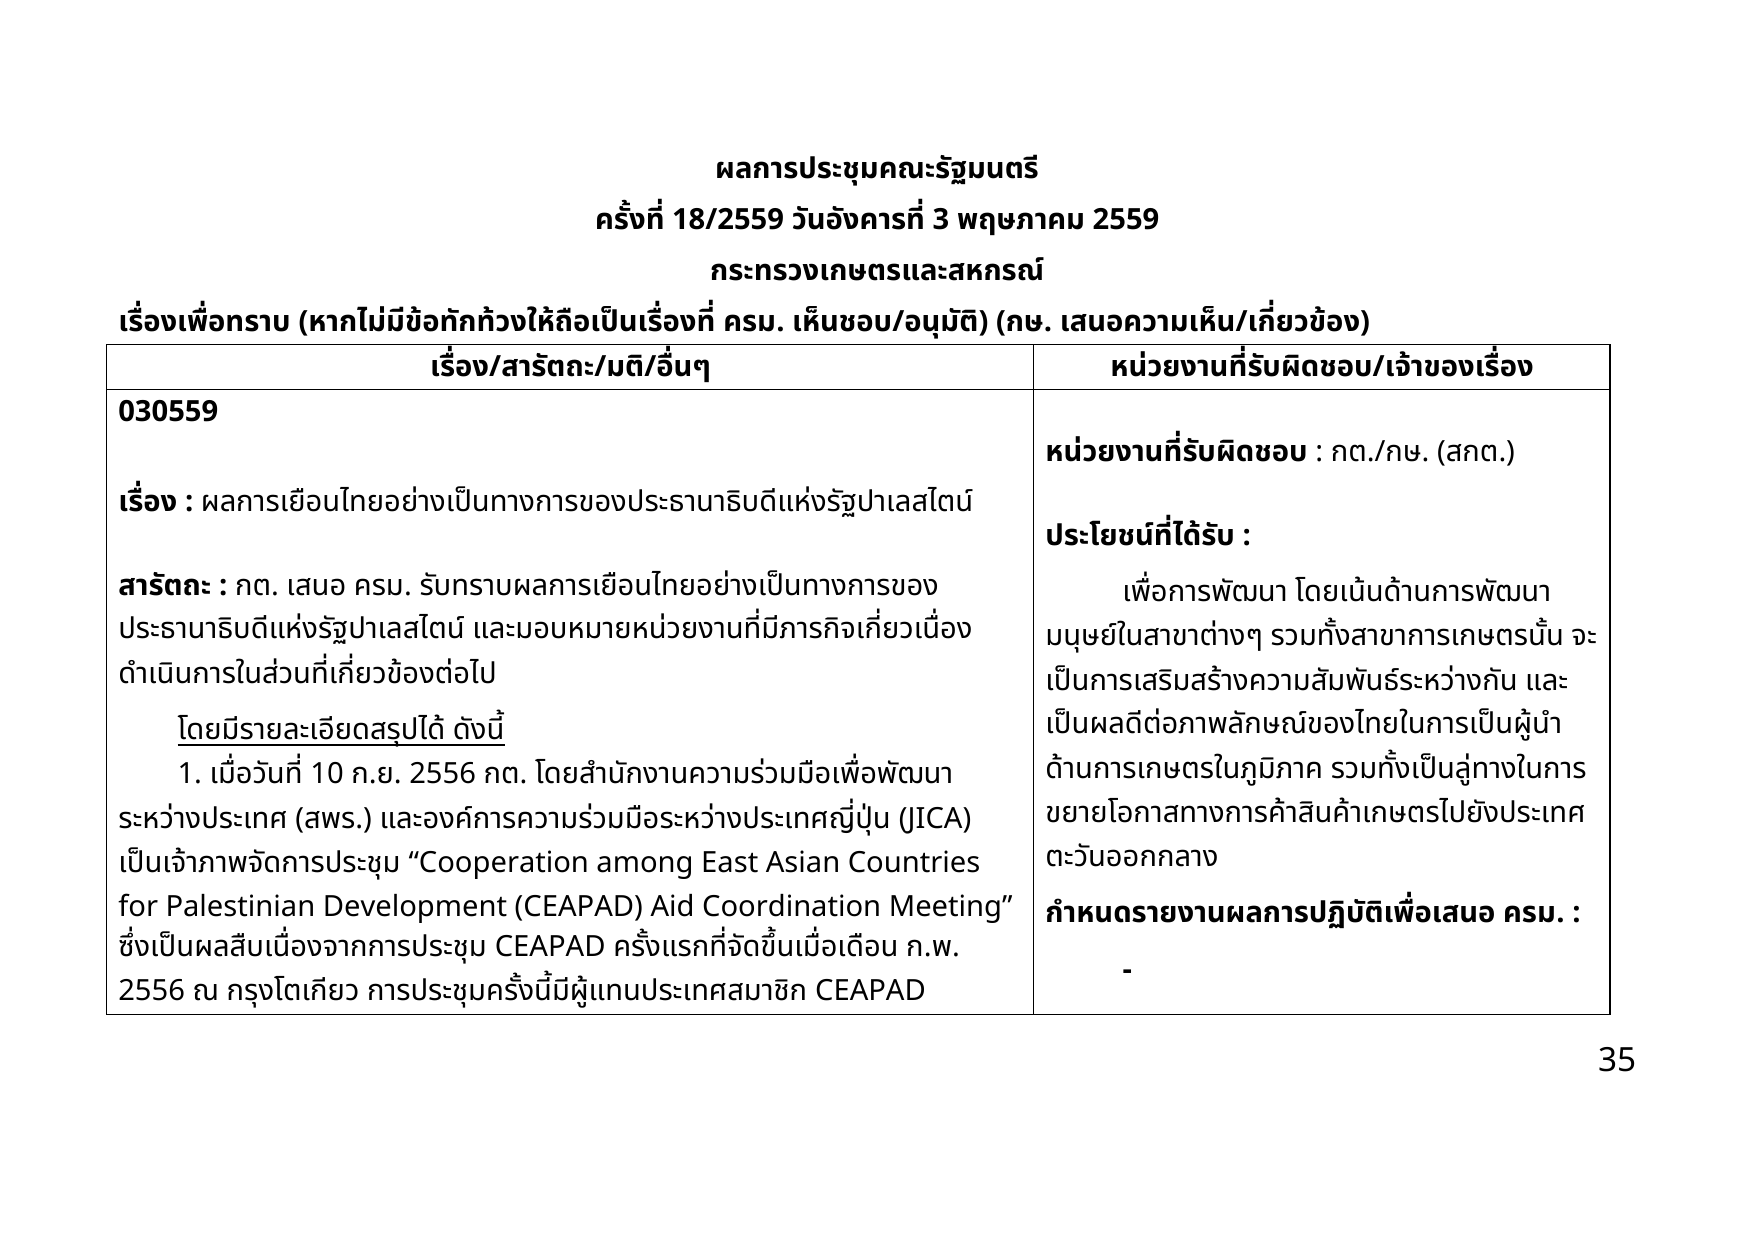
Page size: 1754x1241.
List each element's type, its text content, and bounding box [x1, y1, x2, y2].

table_header หน่วยงานที่รับผิดชอบ/เจ้าของเรื่อง [1034, 345, 1609, 389]
text เรื่องเพื่อทราบ (หากไม่มีข้อทักท้วงให้ถือเป็นเรื่องที่ ครม. เห็นชอบ/อนุมัติ) (กษ. เสนอความเห็น/เกี่ยวข้อง) [118, 300, 1636, 344]
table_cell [1034, 390, 1609, 1014]
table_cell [107, 390, 1033, 1014]
text ผลการประชุมคณะรัฐมนตรี [118, 148, 1636, 192]
text ครั้งที่ 18/2559 วันอังคารที่ 3 พฤษภาคม 2559 [118, 198, 1636, 243]
table_header เรื่อง/สารัตถะ/มติ/อื่นๆ [107, 345, 1033, 389]
text กระทรวงเกษตรและสหกรณ์ [118, 249, 1636, 293]
